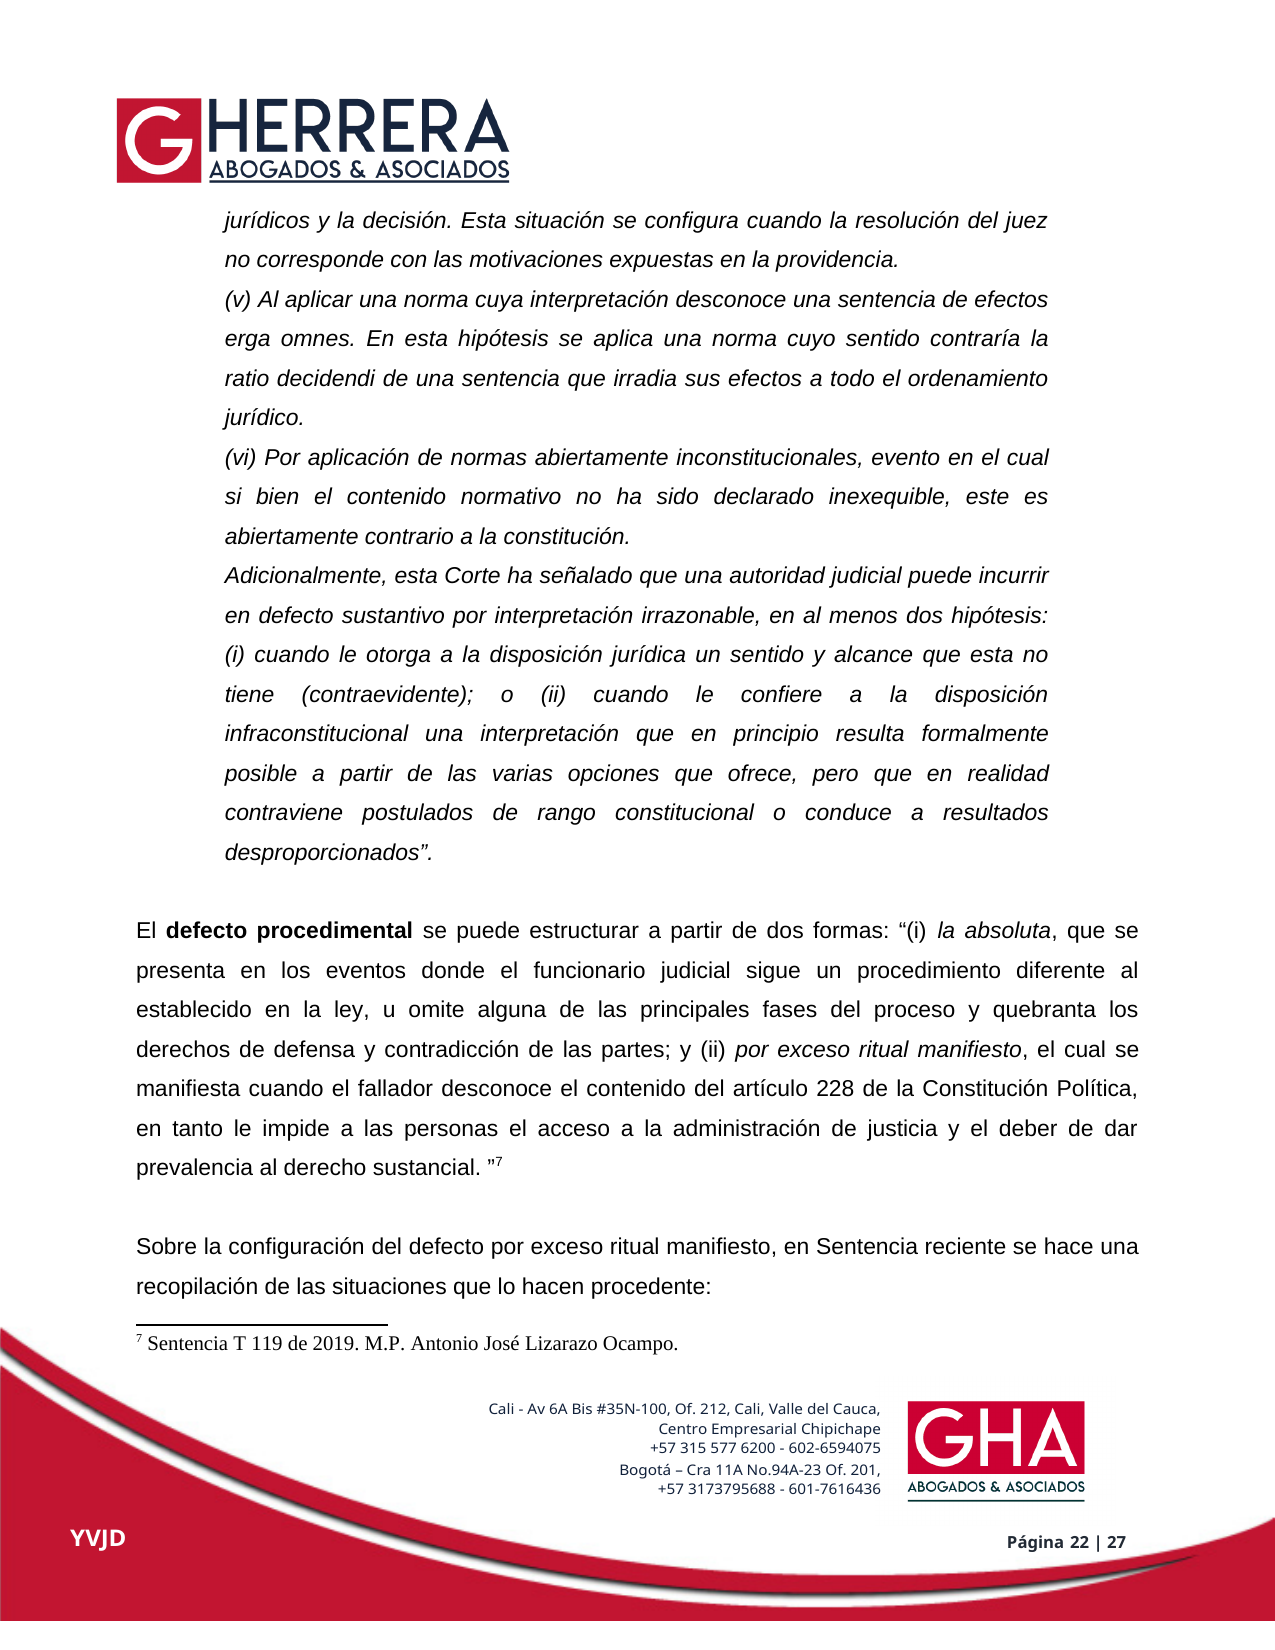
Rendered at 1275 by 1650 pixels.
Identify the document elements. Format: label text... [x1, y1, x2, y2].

text Sobre la configuración del defecto por exceso ritual manifiesto, en Sentencia reciente se hace una recopilación de las situaciones que lo hacen procedente: [136, 1233, 1139, 1299]
picture [96, 75, 529, 206]
text El defecto procedimental se puede estructurar a partir de dos formas: “(i) la absoluta, que se presenta en los eventos donde el funcionario judicial sigue un procedimiento diferente al establecido en la ley, u omite alguna de las principales fases del proceso y quebranta los derechos de defensa y contradicción de las partes; y (ii) por exceso ritual manifiesto, el cual se manifiesta cuando el fallador desconoce el contenido del artículo 228 de la Constitución Política, en tanto le impide a las personas el acceso a la administración de justicia y el deber de dar prevalencia al derecho sustancial. ” [136, 917, 1139, 1181]
text Adicionalmente, esta Corte ha señalado que una autoridad judicial puede incurrir en defecto sustantivo por interpretación irrazonable, en al menos dos hipótesis: (i) cuando le otorga a la disposición jurídica un sentido y alcance que esta no tiene (contraevidente); o (ii) cuando le confiere a la disposición infraconstitucional una interpretación que en principio resulta formalmente posible a partir de las varias opciones que ofrece, pero que en realidad contraviene postulados de rango constitucional o conduce a resultados desproporcionados”. [224, 562, 1051, 865]
text (v) Al aplicar una norma cuya interpretación desconoce una sentencia de efectos erga omnes. En esta hipótesis se aplica una norma cuyo sentido contraría la ratio decidendi de una sentencia que irradia sus efectos a todo el ordenamiento jurídico. [224, 286, 1051, 431]
text (vi) Por aplicación de normas abiertamente inconstitucionales, evento en el cual si bien el contenido normativo no ha sido declarado inexequible, este es abiertamente contrario a la constitución. [224, 444, 1051, 549]
picture [0, 1314, 1275, 1621]
